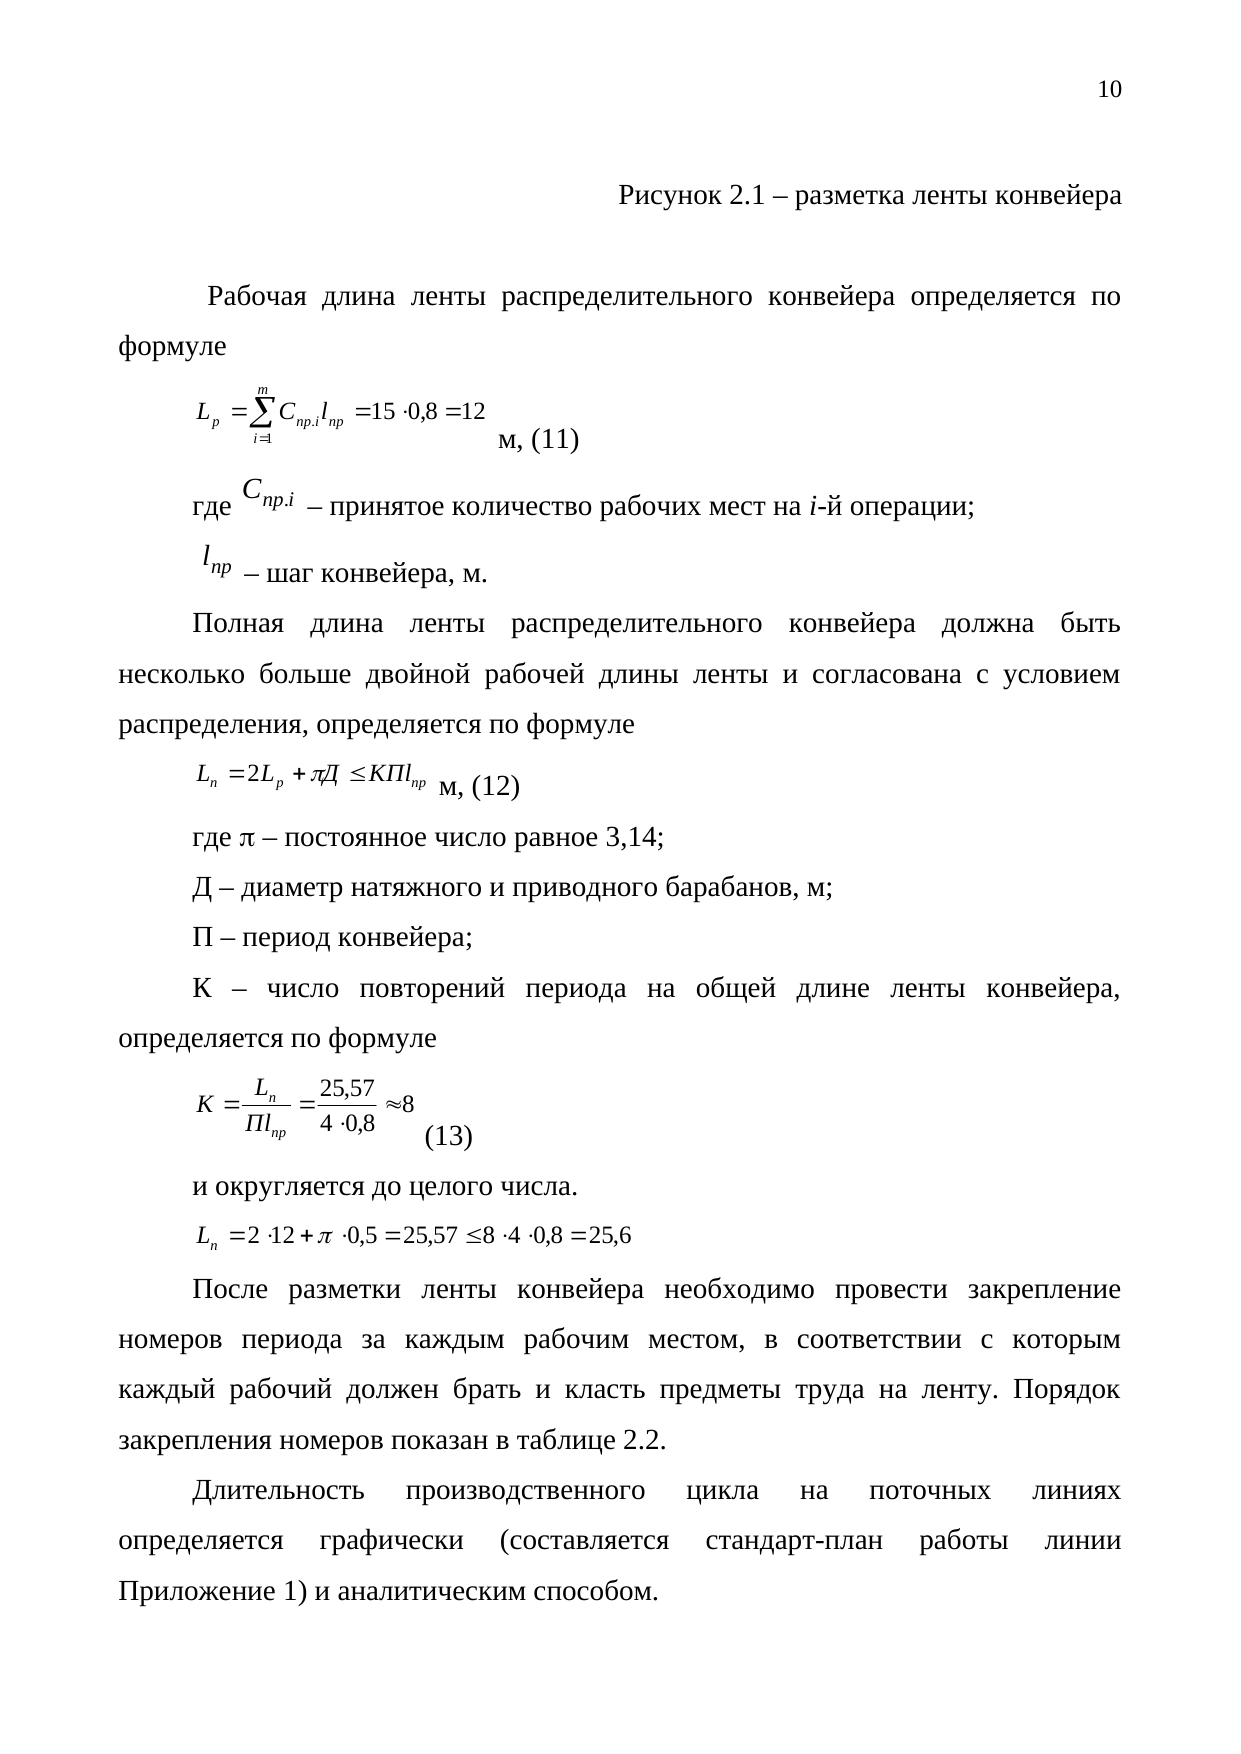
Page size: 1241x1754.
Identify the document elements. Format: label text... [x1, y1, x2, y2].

text – шаг конвейера, м. [118, 539, 1122, 589]
text П – период конвейера; [118, 919, 1122, 953]
text м, (12) [118, 757, 1122, 802]
text Длительность производственного цикла на поточных линиях определяется графически (составляется стандарт-план работы линии Приложение 1) и аналитическим способом. [118, 1472, 1122, 1606]
text Д – диаметр натяжного и приводного барабанов, м; [118, 869, 1122, 903]
text м, (11) [118, 378, 1122, 455]
text К – число повторений периода на общей длине ленты конвейера, определяется по формуле [118, 970, 1122, 1054]
text После разметки ленты конвейера необходимо провести закрепление номеров периода за каждым рабочим местом, в соответствии с которым каждый рабочий должен брать и класть предметы труда на ленту. Порядок закрепления номеров показан в таблице 2.2. [118, 1271, 1122, 1455]
text (13) [118, 1070, 1122, 1152]
text где – принятое количество рабочих мест на i-й операции; [118, 472, 1122, 522]
text где – постоянное число равное 3,14; [118, 819, 1122, 852]
text Рисунок 2.1 – разметка ленты конвейера [118, 177, 1122, 211]
text Рабочая длина ленты распределительного конвейера определяется по формуле [118, 278, 1122, 362]
text Полная длина ленты распределительного конвейера должна быть несколько больше двойной рабочей длины ленты и согласована с условием распределения, определяется по формуле [118, 606, 1122, 740]
text и округляется до целого числа. [118, 1168, 1122, 1202]
